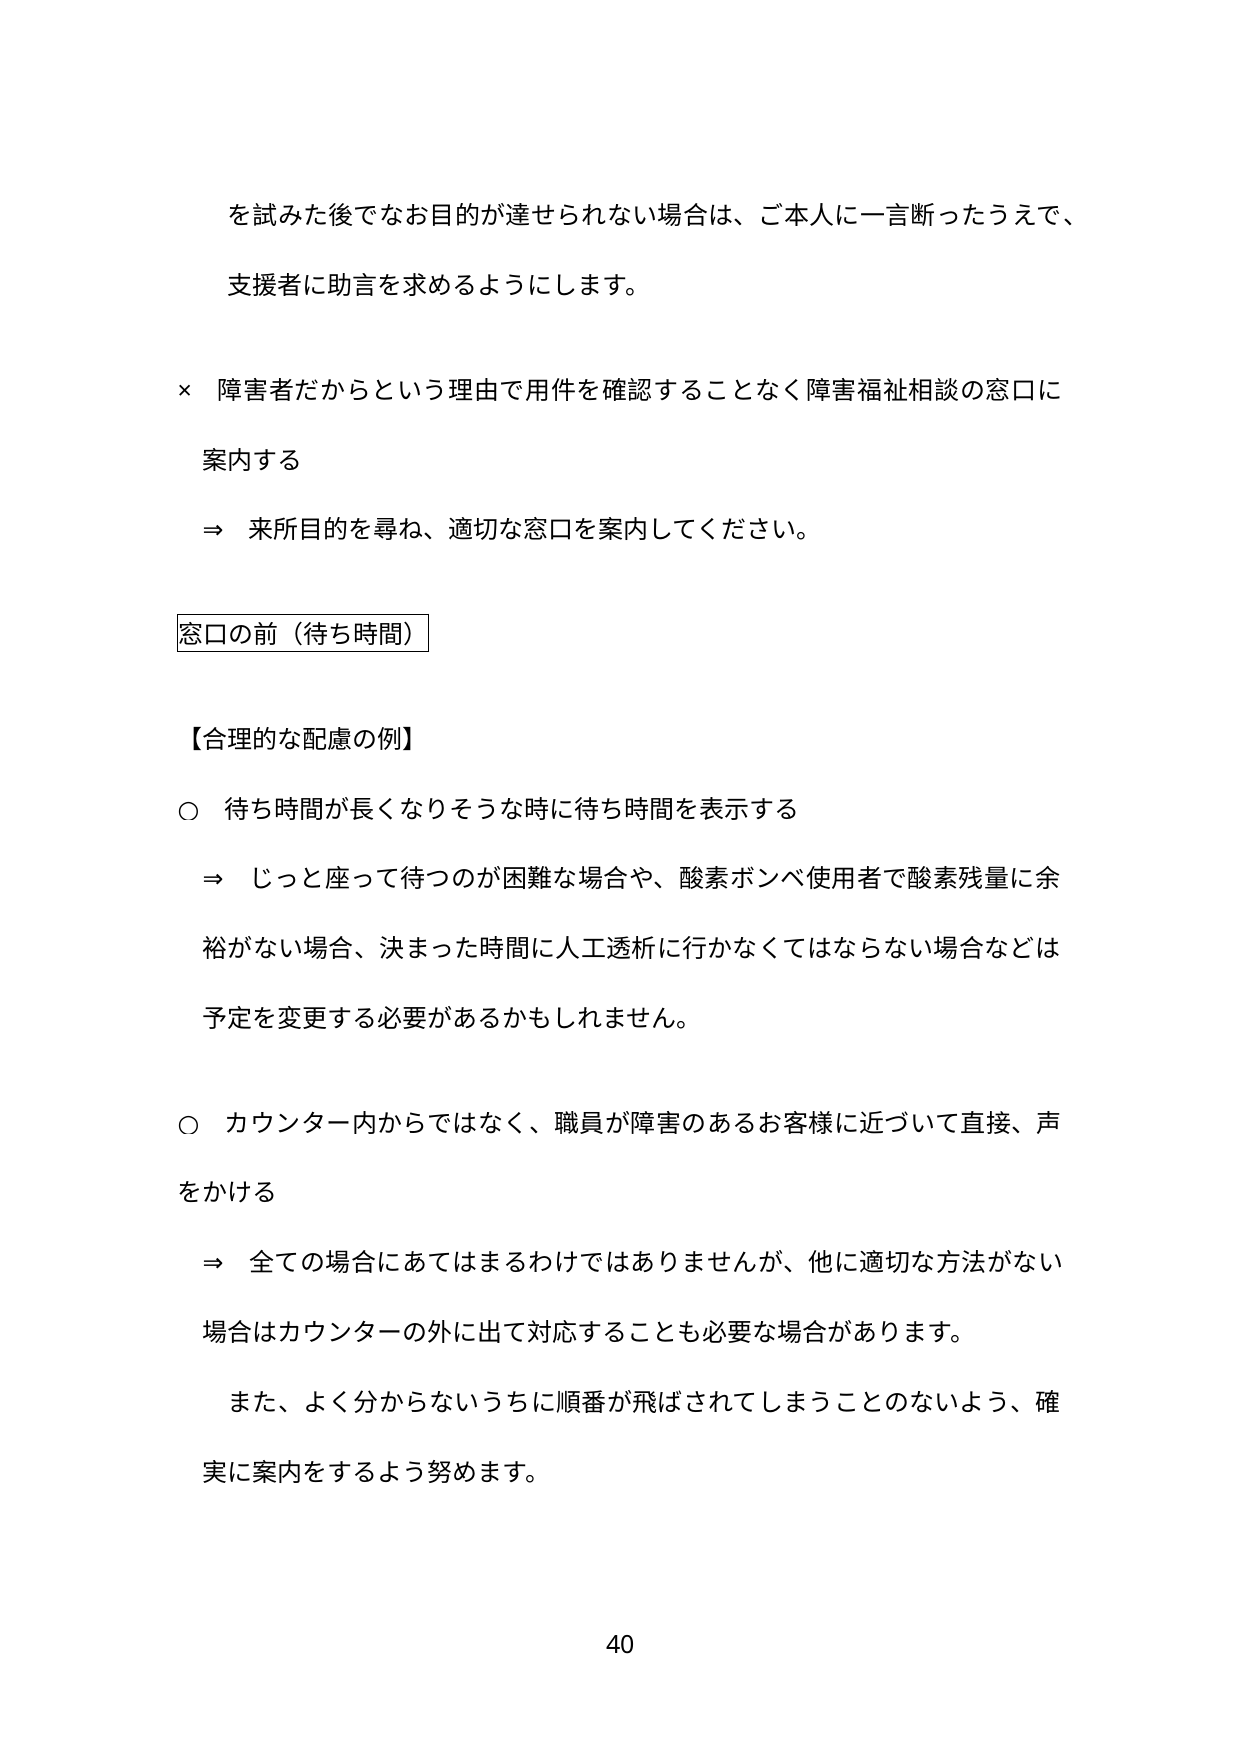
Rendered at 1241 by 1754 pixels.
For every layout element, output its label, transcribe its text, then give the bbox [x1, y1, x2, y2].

text ○ 待ち時間が長くなりそうな時に待ち時間を表示する [177, 772, 1063, 842]
text ⇒ じっと座って待つのが困難な場合や、酸素ボンベ使用者で酸素残量に余裕がない場合、決まった時間に人工透析に行かなくてはならない場合などは予定を変更する必要があるかもしれません。 [202, 842, 1063, 1051]
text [202, 179, 1063, 319]
text ⇒ 来所目的を尋ね、適切な窓口を案内してください。 [202, 493, 1063, 563]
text 【合理的な配慮の例】 [177, 702, 1063, 772]
text ○ カウンター内からではなく、職員が障害のあるお客様に近づいて直接、声をかける [177, 1086, 1063, 1226]
text また、よく分からないうちに順番が飛ばされてしまうことのないよう、確実に案内をするよう努めます。 [202, 1366, 1063, 1505]
text ⇒ 全ての場合にあてはまるわけではありませんが、他に適切な方法がない場合はカウンターの外に出て対応することも必要な場合があります。 [202, 1226, 1063, 1366]
text × 障害者だからという理由で用件を確認することなく障害福祉相談の窓口に案内する [177, 353, 1063, 493]
text 窓口の前（待ち時間） [177, 598, 1063, 668]
